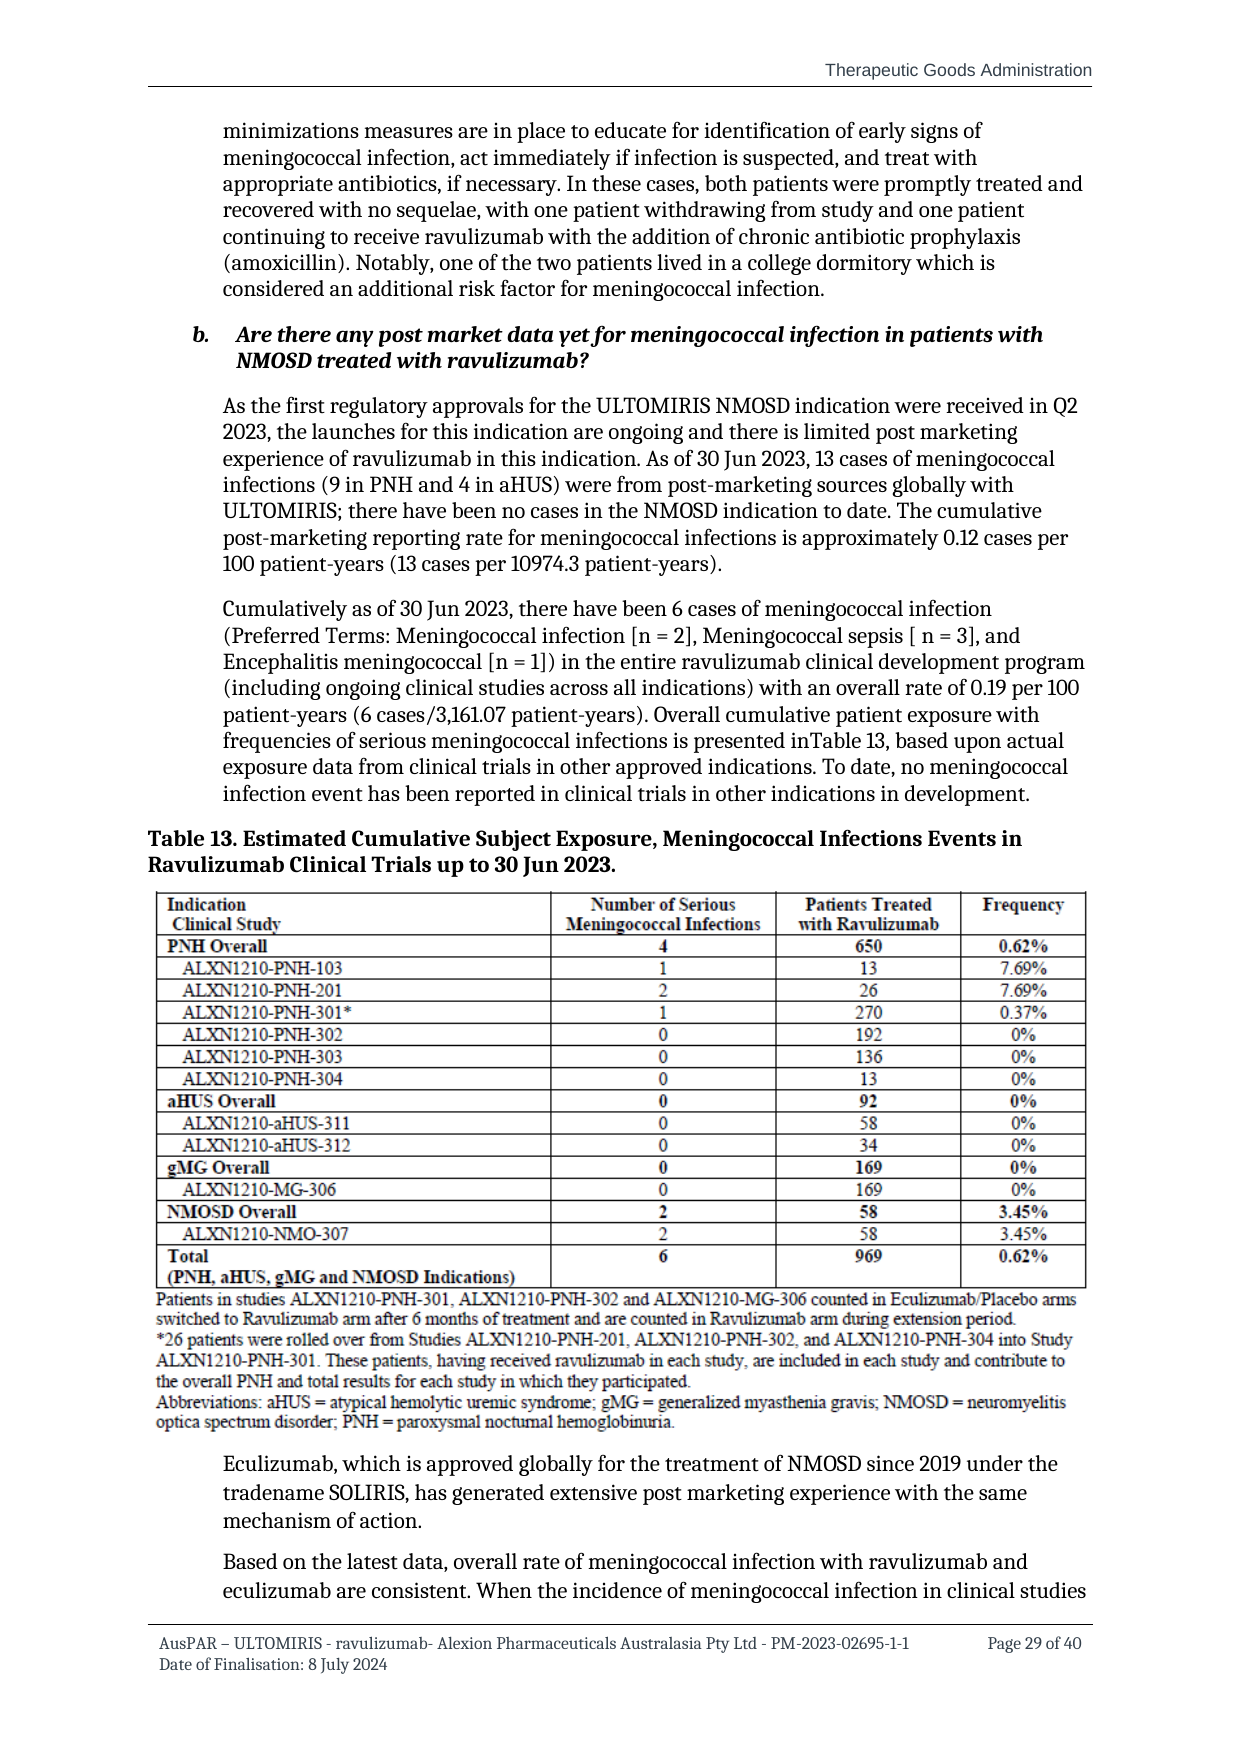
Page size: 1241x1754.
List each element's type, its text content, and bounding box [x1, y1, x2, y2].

list Cumulatively as of 30 Jun 2023, there have been 6 cases of meningococcal infection (Preferred Terms: Meningococcal infection [n = 2], Meningococcal sepsis [ n = 3], and Encephalitis meningococcal [n = 1]) in the entire ravulizumab clinical development program (including ongoing clinical studies across all indications) with an overall rate of 0.19 per 100 patient-years (6 cases/3,161.07 patient-years). Overall cumulative patient exposure with frequencies of serious meningococcal infections is presented inTable 13, based upon actual exposure data from clinical trials in other approved indications. To date, no meningococcal infection event has been reported in clinical trials in other indications in development. [223, 596, 1092, 807]
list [223, 118, 1092, 303]
title Table 13. Estimated Cumulative Subject Exposure, Meningococcal Infections Events in Ravulizumab Clinical Trials up to 30 Jun 2023. [148, 826, 1092, 878]
picture [147, 890, 1093, 1437]
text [223, 1549, 1092, 1604]
list As the first regulatory approvals for the ULTOMIRIS NMOSD indication were received in Q2 2023, the launches for this indication are ongoing and there is limited post marketing experience of ravulizumab in this indication. As of 30 Jun 2023, 13 cases of meningococcal infections (9 in PNH and 4 in aHUS) were from post-marketing sources globally with ULTOMIRIS; there have been no cases in the NMOSD indication to date. The cumulative post-marketing reporting rate for meningococcal infections is approximately 0.12 cases per 100 patient-years (13 cases per 10974.3 patient-years). [223, 393, 1092, 577]
text Are there any post market data yet for meningococcal infection in patients with NMOSD treated with ravulizumab? [192, 321, 1092, 374]
text Eculizumab, which is approved globally for the treatment of NMOSD since 2019 under the tradename SOLIRIS, has generated extensive post marketing experience with the same mechanism of action. [223, 1451, 1092, 1534]
